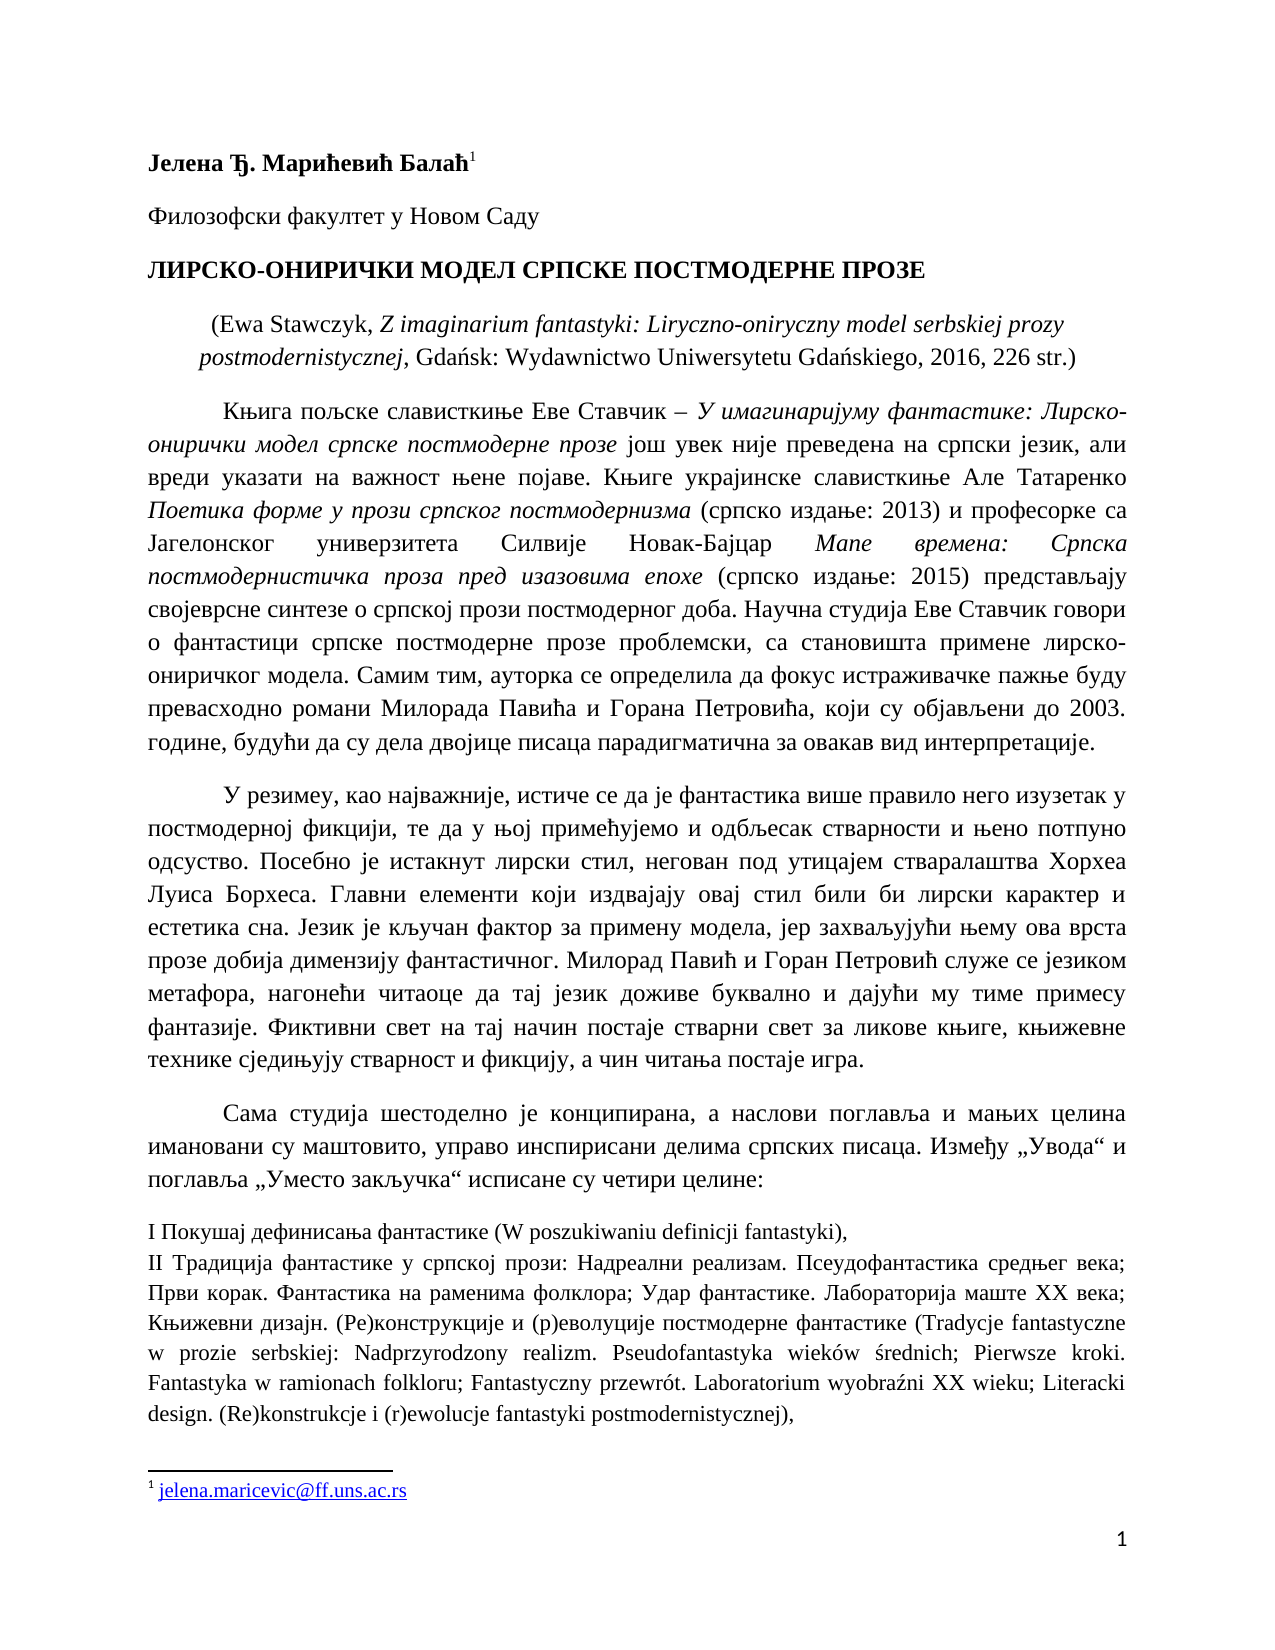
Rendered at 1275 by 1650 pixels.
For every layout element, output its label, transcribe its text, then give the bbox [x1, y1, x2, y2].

text ЛИРСКО-ОНИРИЧКИ МОДЕЛ СРПСКЕ ПОСТМОДЕРНЕ ПРОЗЕ [148, 255, 1127, 284]
text У резимеу, као најважније, истиче се да је фантастика више правило него изузетак у постмодерној фикцији, те да у њој примећујемо и одбљесак стварности и њено потпуно одсуство. Посебно је истакнут лирски стил, негован под утицајем стваралаштва Хорхеа Луиса Борхеса. Главни елементи који издвајају овај стил били би лирски карактер и естетика сна. Језик је кључан фактор за примену модела, јер захваљујући њему ова врста прозе добија димензију фантастичног. Милорад Павић и Горан Петровић служе се језиком метафора, нагонећи читаоце да тај језик доживе буквално и дајући му тиме примесу фантазије. Фиктивни свет на тај начин постаје стварни свет за ликове књиге, књижевне технике сједињују стварност и фикцију, а чин читања постаје игра. [148, 780, 1127, 1073]
text (Ewa Stawczyk, Z imaginarium fantastyki: Liryczno-oniryczny model serbskiej prozy postmodernistycznej, Gdańsk: Wydawnictwo Uniwersytetu Gdańskiego, 2016, 226 str.) [148, 309, 1127, 371]
text II Традиција фантастике у српској прози: Надреални реализам. Псеудофантастика средњег века; Први корак. Фантастика на раменима фолклора; Удар фантастике. Лабораторија маште XX века; Књижевни дизајн. (Ре)конструкције и (р)еволуције постмодерне фантастике (Tradycje fantastyczne w prozie serbskiej: Nadprzyrodzony realizm. Pseudofantastyka wieków średnich; Pierwsze kroki. Fantastyka w ramionach folkloru; Fantastyczny przewrót. Laboratorium wyobraźni XX wieku; Literacki design. (Re)konstrukcje i (r)ewolucje fantastyki postmodernistycznej), [148, 1248, 1127, 1426]
text I Покушај дефинисања фантастике (W poszukiwaniu definicji fantastyki), [148, 1218, 1127, 1245]
text Филозофски факултет у Новом Саду [148, 201, 1127, 230]
text Сама студија шестоделно је конципирана, а наслови поглавља и мањих целина имановани су маштовито, управо инспирисани делима српских писаца. Између „Увода“ и поглавља „Уместо закључка“ исписане су четири целине: [148, 1098, 1127, 1193]
text Књига пољске слависткиње Еве Ставчик – У имагинаријуму фантастике: Лирско-онирички модел српске постмодерне прозе још увек није преведена на српски језик, али вреди указати на важност њене појаве. Књиге украјинске слависткиње Але Татаренко Поетика форме у прози српског постмодернизма (српско издање: 2013) и професорке са Јагелонског универзитета Силвије Новак-Бајцар Мапе времена: Српска постмодернистичка проза пред изазовима епохе (српско издање: 2015) представљају својеврсне синтезе о српској прози постмодерног доба. Научна студија Еве Ставчик говори о фантастици српске постмодерне прозе проблемски, са становишта примене лирско-ониричког модела. Самим тим, ауторка се определила да фокус истраживачке пажње буду превасходно романи Милорада Павића и Горана Петровића, који су објављени до 2003. године, будући да су дела двојице писаца парадигматична за овакав вид интерпретације. [148, 396, 1127, 755]
text Јелена Ђ. Марићевић Балаћ [148, 148, 1127, 176]
